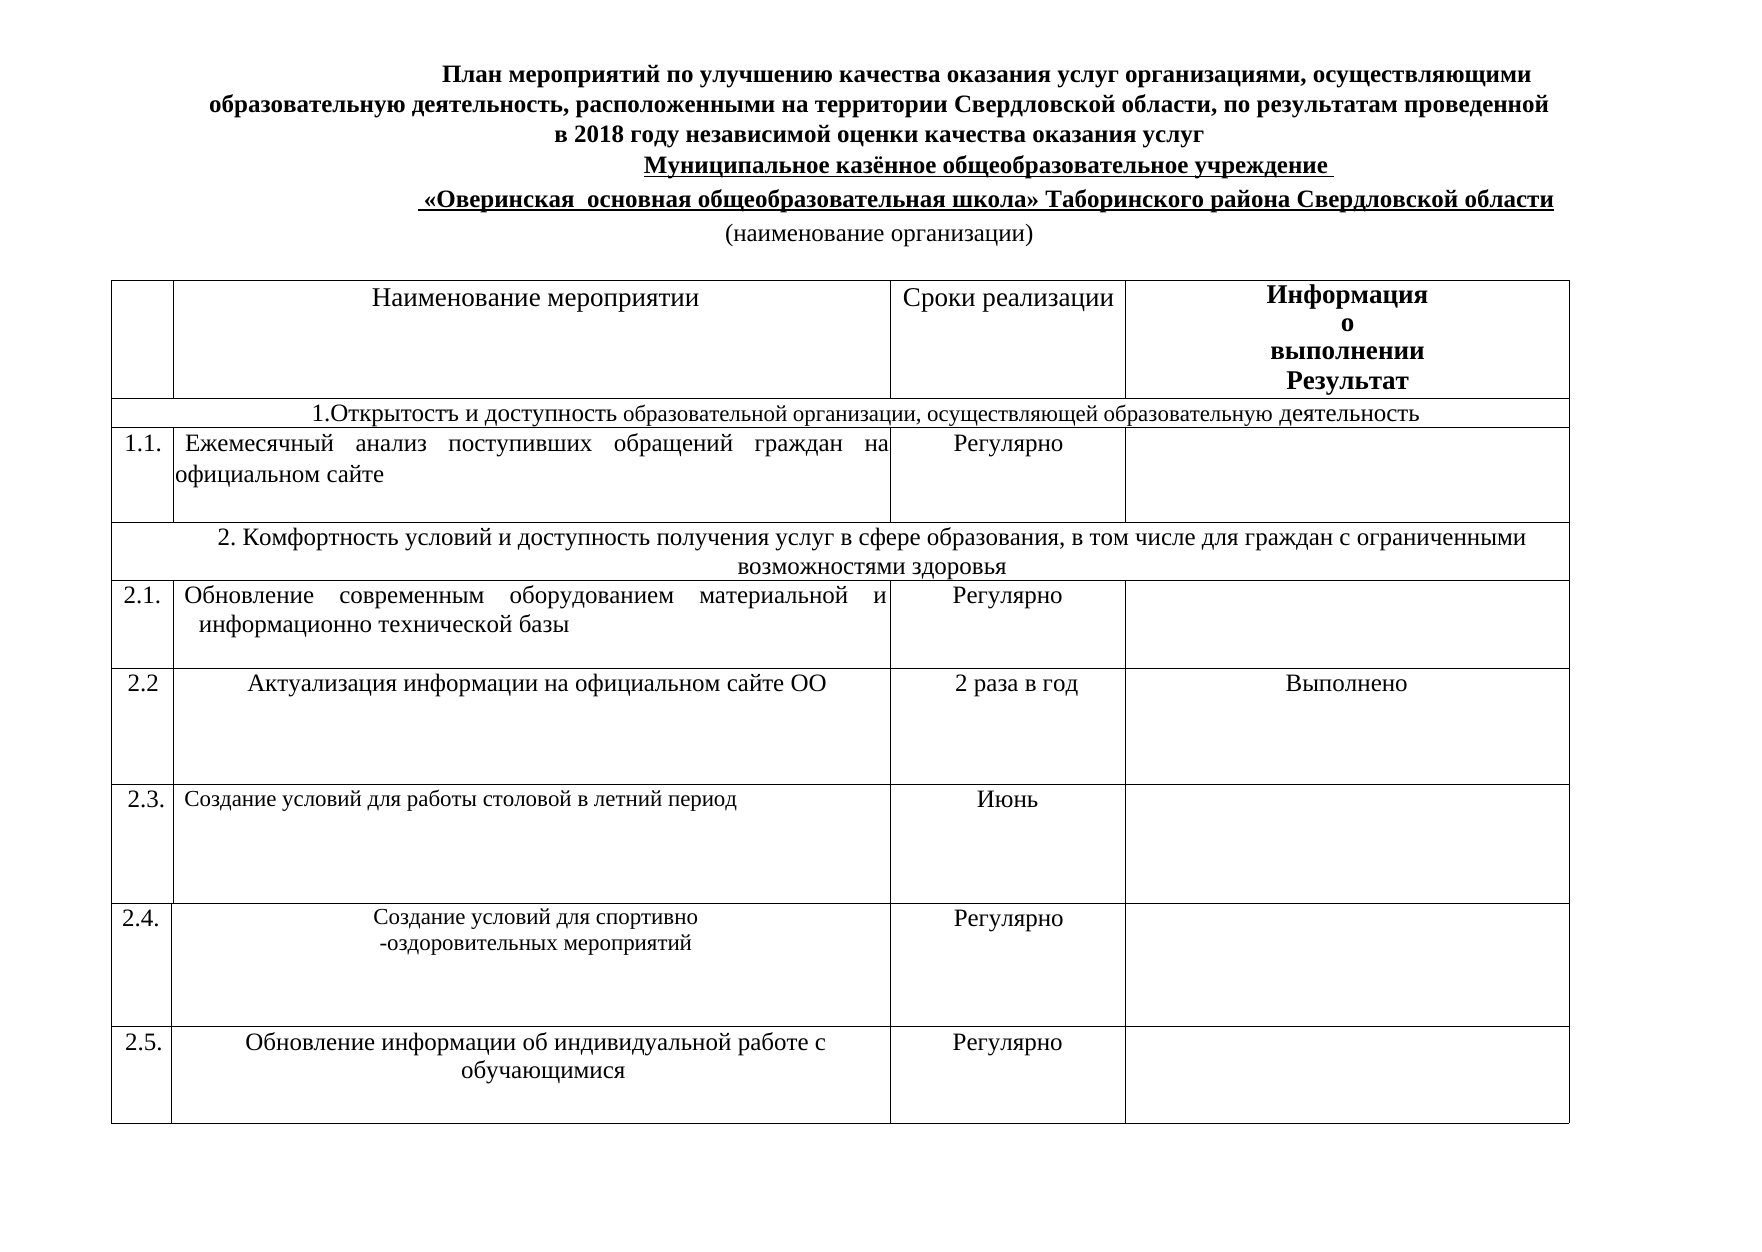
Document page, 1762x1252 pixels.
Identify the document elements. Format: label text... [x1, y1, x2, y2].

table_cell [1126, 581, 1569, 668]
text (наименование организации) [124, 218, 1633, 247]
table_cell 2.2 [112, 669, 173, 784]
table_cell [112, 399, 174, 427]
table_cell Актуализация информации на официальном сайте ОО [174, 669, 890, 784]
table_cell 1.Открытостъ и доступность образовательной организации, осуществляющей образовательную деятельность [174, 399, 1569, 427]
table_cell 2.1. [112, 581, 173, 668]
table_cell 2. Комфортность условий и доступность получения услуг в сфере образования, в том числе для граждан с ограниченными возможностями здоровья [174, 523, 1569, 580]
table_cell Обновление информации об индивидуальной работе с обучающимися [172, 1027, 890, 1123]
text «Оверинская основная общеобразовательная школа» Таборинского района Свердловской области [338, 184, 1633, 213]
table_cell 2 раза в год [891, 669, 1125, 784]
table_header Сроки реализации [891, 281, 1125, 398]
text Муниципальное казённое общеобразовательное учреждение [338, 151, 1633, 179]
text План мероприятий по улучшению качества оказания услуг организациями, осуществляющими образовательную деятельность, расположенными на территории Свердловской области, по результатам проведенной в 2018 году независимой оценки качества оказания услуг [202, 59, 1556, 148]
table_cell [1126, 904, 1569, 1026]
table_cell Создание условий для работы столовой в летний период [174, 785, 890, 903]
table_cell Обновление современным оборудованием материальной и информационно технической базы [174, 581, 890, 668]
table_cell Июнь [891, 785, 1125, 903]
table_cell 2.3. [112, 785, 173, 903]
table_cell Регулярно [891, 581, 1125, 668]
table_cell Ежемесячный анализ поступивших обращений граждан на официальном сайте [174, 428, 890, 522]
table_cell Выполнено [1126, 669, 1569, 784]
table_cell 1.1. [112, 428, 173, 522]
table_cell Регулярно [891, 1027, 1125, 1123]
table_header Информация о выполнении Результат [1126, 281, 1569, 398]
table_cell [1126, 1027, 1569, 1123]
table_cell Регулярно [891, 428, 1125, 522]
table_cell 2.4. [112, 904, 171, 1026]
table_cell 2.5. [112, 1027, 171, 1123]
table_header [112, 281, 173, 398]
table_cell Регулярно [891, 904, 1125, 1026]
table_cell [112, 523, 174, 580]
table_cell Создание условий для спортивно -оздоровительных мероприятий [172, 904, 890, 1026]
table_cell [1126, 785, 1569, 903]
table_cell [1126, 428, 1569, 522]
table_header Наименование мероприятии [174, 281, 890, 398]
